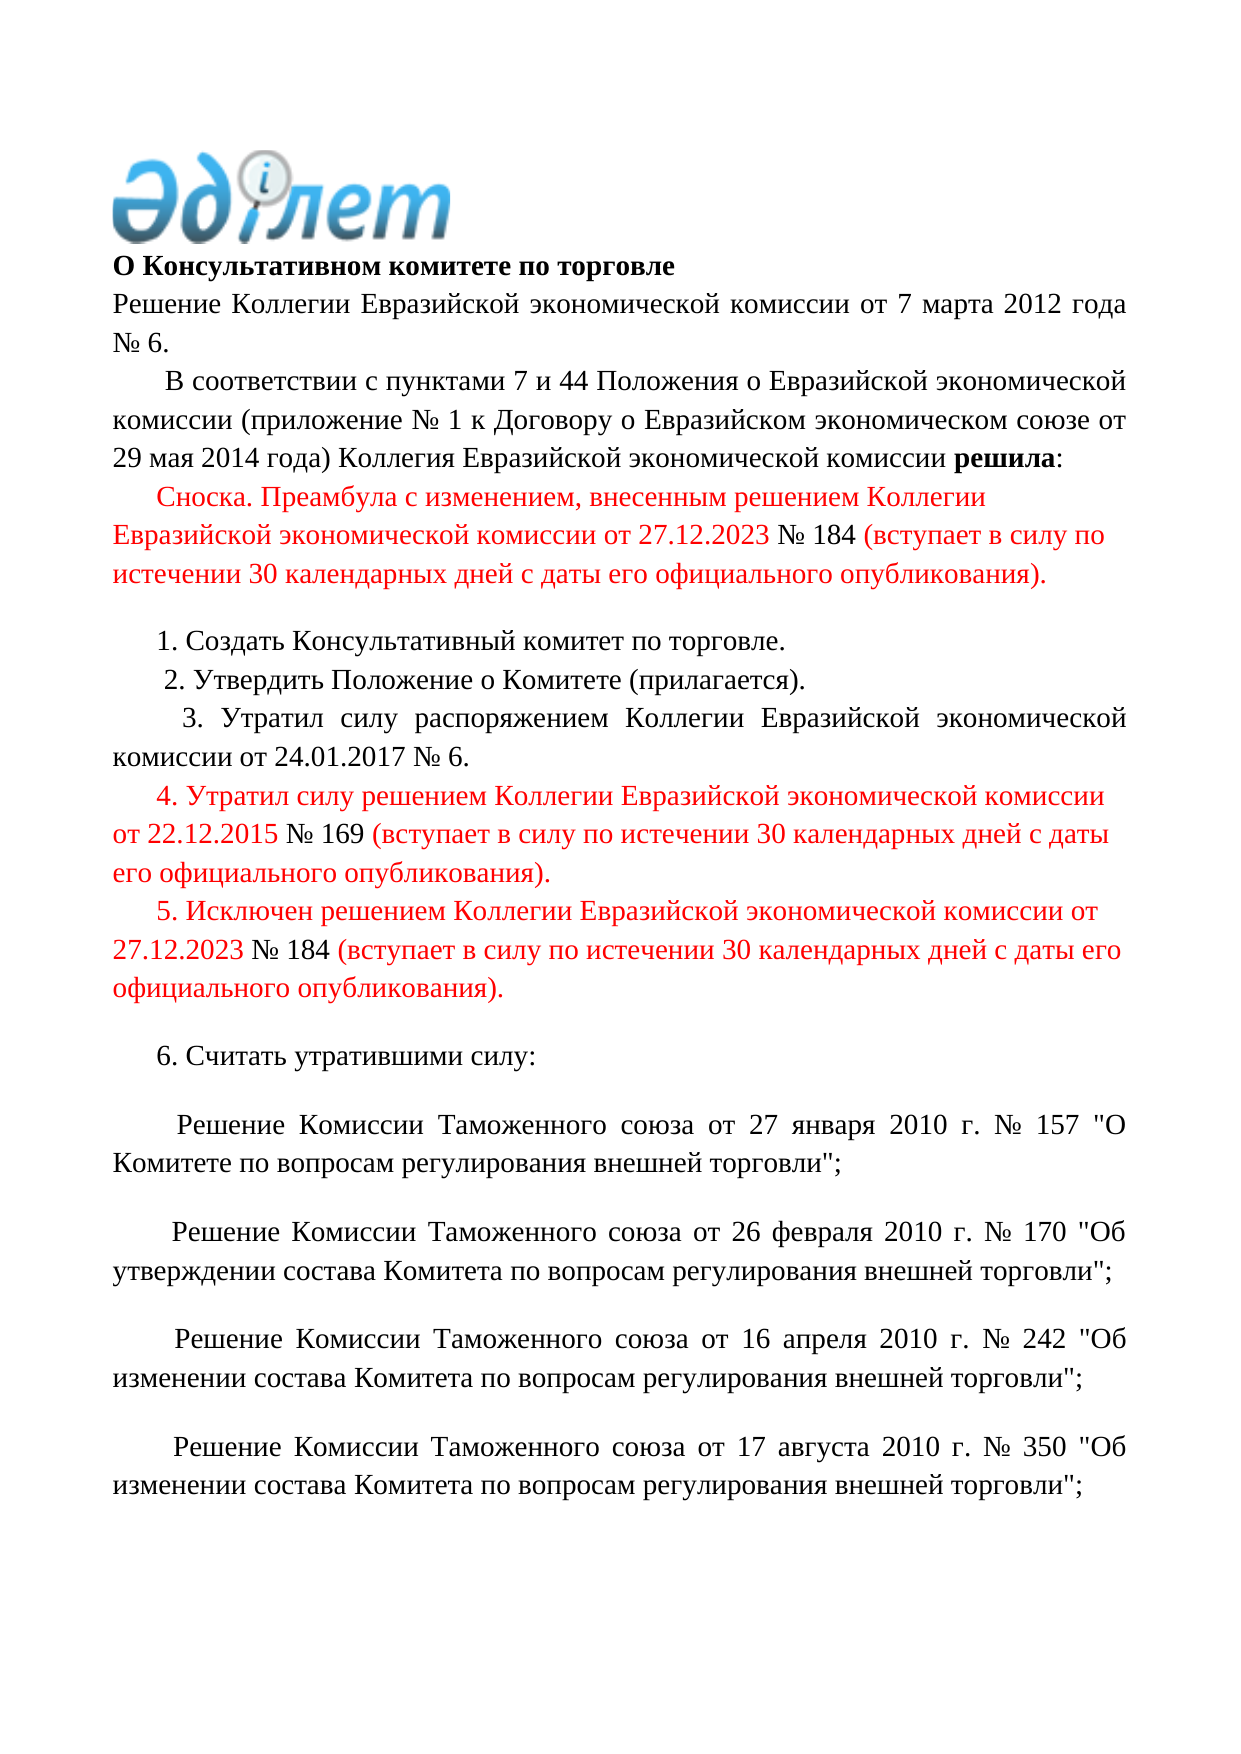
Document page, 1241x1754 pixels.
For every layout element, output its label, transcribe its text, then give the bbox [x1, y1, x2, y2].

text Решение Комиссии Таможенного союза от 26 февраля 2010 г. № 170 "Об утверждении состава Комитета по вопросам регулирования внешней торговли"; [112, 1214, 1128, 1286]
text В соответствии с пунктами 7 и 44 Положения о Евразийской экономической комиссии (приложение № 1 к Договору о Евразийском экономическом союзе от 29 мая 2014 года) Коллегия Евразийской экономической комиссии решила: [112, 363, 1128, 474]
text 3. Утратил силу распоряжением Коллегии Евразийской экономической комиссии от 24.01.2017 № 6. [112, 701, 1128, 773]
text 6. Считать утратившими силу: [112, 1038, 1128, 1072]
text 4. Утратил силу решением Коллегии Евразийской экономической комиссии от 22.12.2015 № 169 (вступает в силу по истечении 30 календарных дней с даты его официального опубликования). 5. Исключен решением Коллегии Евразийской экономической комиссии от 27.12.2023 № 184 (вступает в силу по истечении 30 календарных дней с даты его официального опубликования). [112, 778, 1128, 1034]
text 2. Утвердить Положение о Комитете (прилагается). [112, 662, 1128, 696]
text Решение Коллегии Евразийской экономической комиссии от 7 марта 2012 года № 6. [112, 286, 1128, 358]
text Сноска. Преамбула с изменением, внесенным решением Коллегии Евразийской экономической комиссии от 27.12.2023 № 184 (вступает в силу по истечении 30 календарных дней с даты его официального опубликования). [112, 479, 1128, 620]
text Решение Комиссии Таможенного союза от 16 апреля 2010 г. № 242 "Об изменении состава Комитета по вопросам регулирования внешней торговли"; [112, 1321, 1128, 1393]
text О Консультативном комитете по торговле [112, 248, 1128, 281]
text Решение Комиссии Таможенного союза от 27 января 2010 г. № 157 "О Комитете по вопросам регулирования внешней торговли"; [112, 1107, 1128, 1179]
text 1. Создать Консультативный комитет по торговле. [112, 623, 1128, 657]
picture [112, 150, 451, 244]
text Решение Комиссии Таможенного союза от 17 августа 2010 г. № 350 "Об изменении состава Комитета по вопросам регулирования внешней торговли"; [112, 1429, 1128, 1501]
